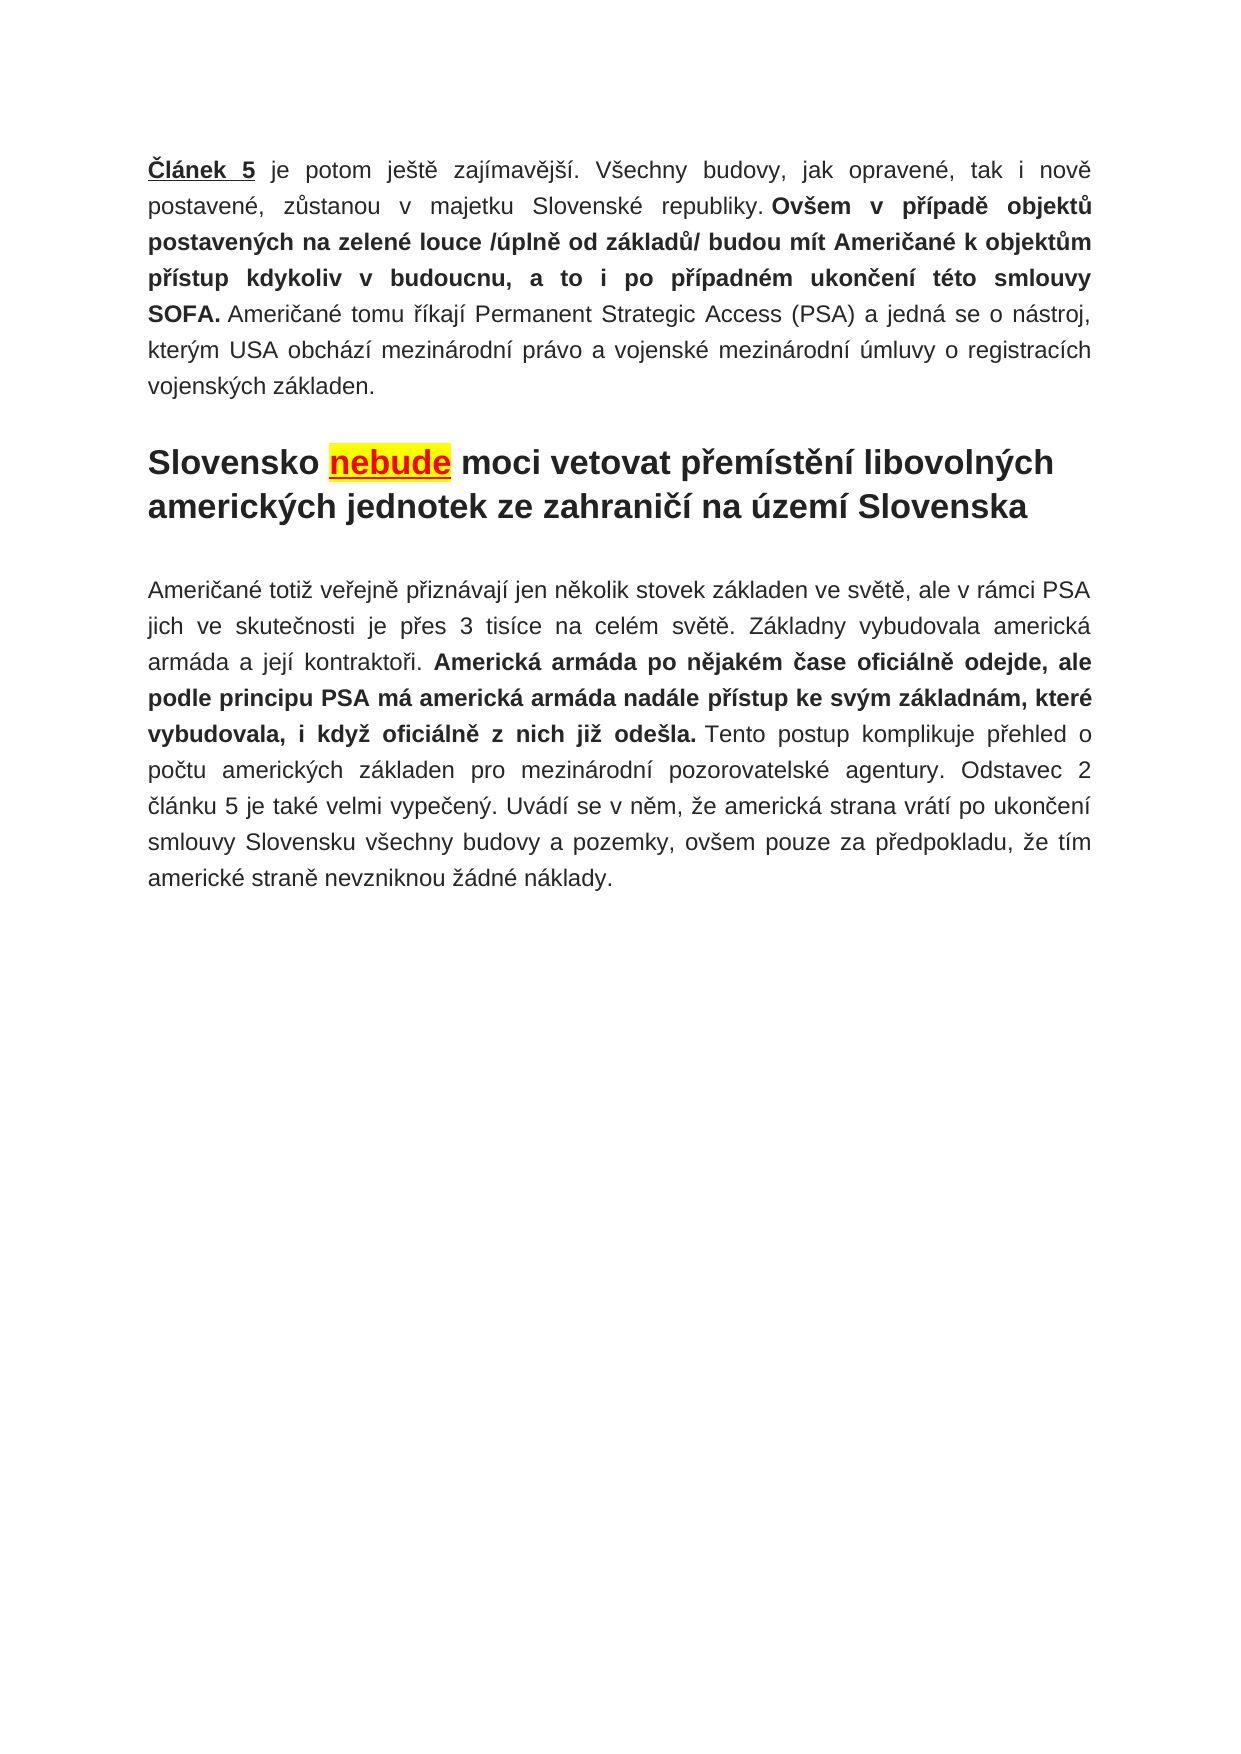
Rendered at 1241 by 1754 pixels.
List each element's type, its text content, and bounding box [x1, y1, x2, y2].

text Slovensko nebude moci vetovat přemístění libovolných amerických jednotek ze zahraničí na území Slovenska [148, 438, 1093, 526]
text Článek 5 je potom ještě zajímavější. Všechny budovy, jak opravené, tak i nově postavené, zůstanou v majetku Slovenské republiky. Ovšem v případě objektů postavených na zelené louce /úplně od základů/ budou mít Američané k objektům přístup kdykoliv v budoucnu, a to i po případném ukončení této smlouvy SOFA. Američané tomu říkají Permanent Strategic Access (PSA) a jedná se o nástroj, kterým USA obchází mezinárodní právo a vojenské mezinárodní úmluvy o registracích vojenských základen. [148, 148, 1093, 399]
text Američané totiž veřejně přiznávají jen několik stovek základen ve světě, ale v rámci PSA jich ve skutečnosti je přes 3 tisíce na celém světě. Základny vybudovala americká armáda a její kontraktoři. Americká armáda po nějakém čase oficiálně odejde, ale podle principu PSA má americká armáda nadále přístup ke svým základnám, které vybudovala, i když oficiálně z nich již odešla. Tento postup komplikuje přehled o počtu amerických základen pro mezinárodní pozorovatelské agentury. Odstavec 2 článku 5 je také velmi vypečený. Uvádí se v něm, že americká strana vrátí po ukončení smlouvy Slovensku všechny budovy a pozemky, ovšem pouze za předpokladu, že tím americké straně nevzniknou žádné náklady. [148, 568, 1093, 891]
